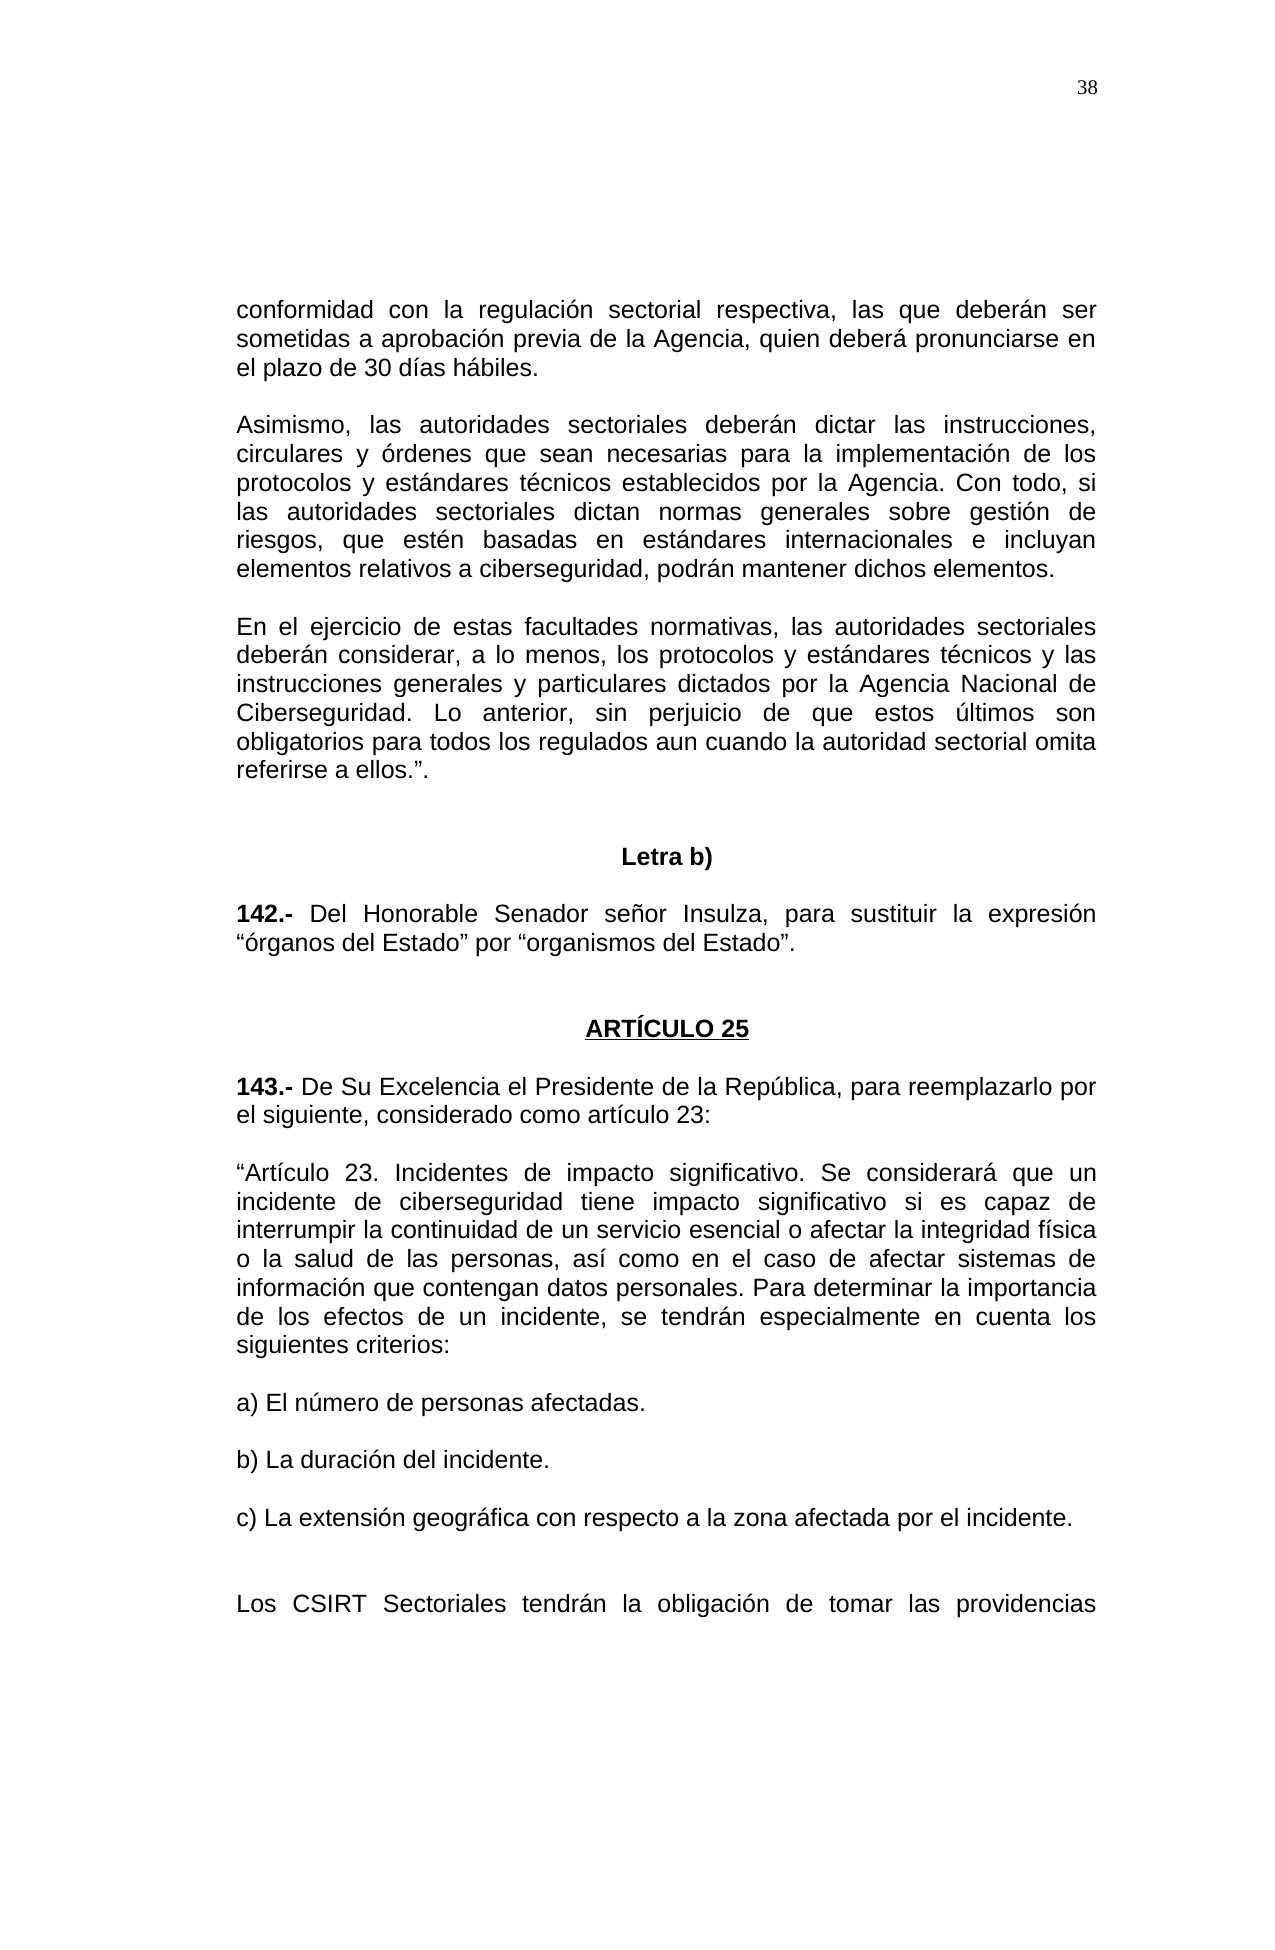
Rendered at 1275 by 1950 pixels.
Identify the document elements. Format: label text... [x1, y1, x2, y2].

text a) El número de personas afectadas. [236, 1388, 1098, 1417]
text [236, 295, 1098, 382]
text “Artículo 23. Incidentes de impacto significativo. Se considerará que un incidente de ciberseguridad tiene impacto significativo si es capaz de interrumpir la continuidad de un servicio esencial o afectar la integridad física o la salud de las personas, así como en el caso de afectar sistemas de información que contengan datos personales. Para determinar la importancia de los efectos de un incidente, se tendrán especialmente en cuenta los siguientes criterios: [236, 1158, 1098, 1359]
text b) La duración del incidente. [236, 1445, 1098, 1474]
text c) La extensión geográfica con respecto a la zona afectada por el incidente. [236, 1503, 1098, 1532]
text Letra b) [236, 842, 1098, 870]
text Asimismo, las autoridades sectoriales deberán dictar las instrucciones, circulares y órdenes que sean necesarias para la implementación de los protocolos y estándares técnicos establecidos por la Agencia. Con todo, si las autoridades sectoriales dictan normas generales sobre gestión de riesgos, que estén basadas en estándares internacionales e incluyan elementos relativos a ciberseguridad, podrán mantener dichos elementos. [236, 410, 1098, 583]
text En el ejercicio de estas facultades normativas, las autoridades sectoriales deberán considerar, a lo menos, los protocolos y estándares técnicos y las instrucciones generales y particulares dictados por la Agencia Nacional de Ciberseguridad. Lo anterior, sin perjuicio de que estos últimos son obligatorios para todos los regulados aun cuando la autoridad sectorial omita referirse a ellos.”. [236, 612, 1098, 784]
text ARTÍCULO 25 [236, 1014, 1098, 1043]
text 143.- De Su Excelencia el Presidente de la República, para reemplazarlo por el siguiente, considerado como artículo 23: [236, 1072, 1098, 1129]
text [236, 1589, 1098, 1618]
text 142.- Del Honorable Senador señor Insulza, para sustituir la expresión “órganos del Estado” por “organismos del Estado”. [236, 899, 1098, 957]
